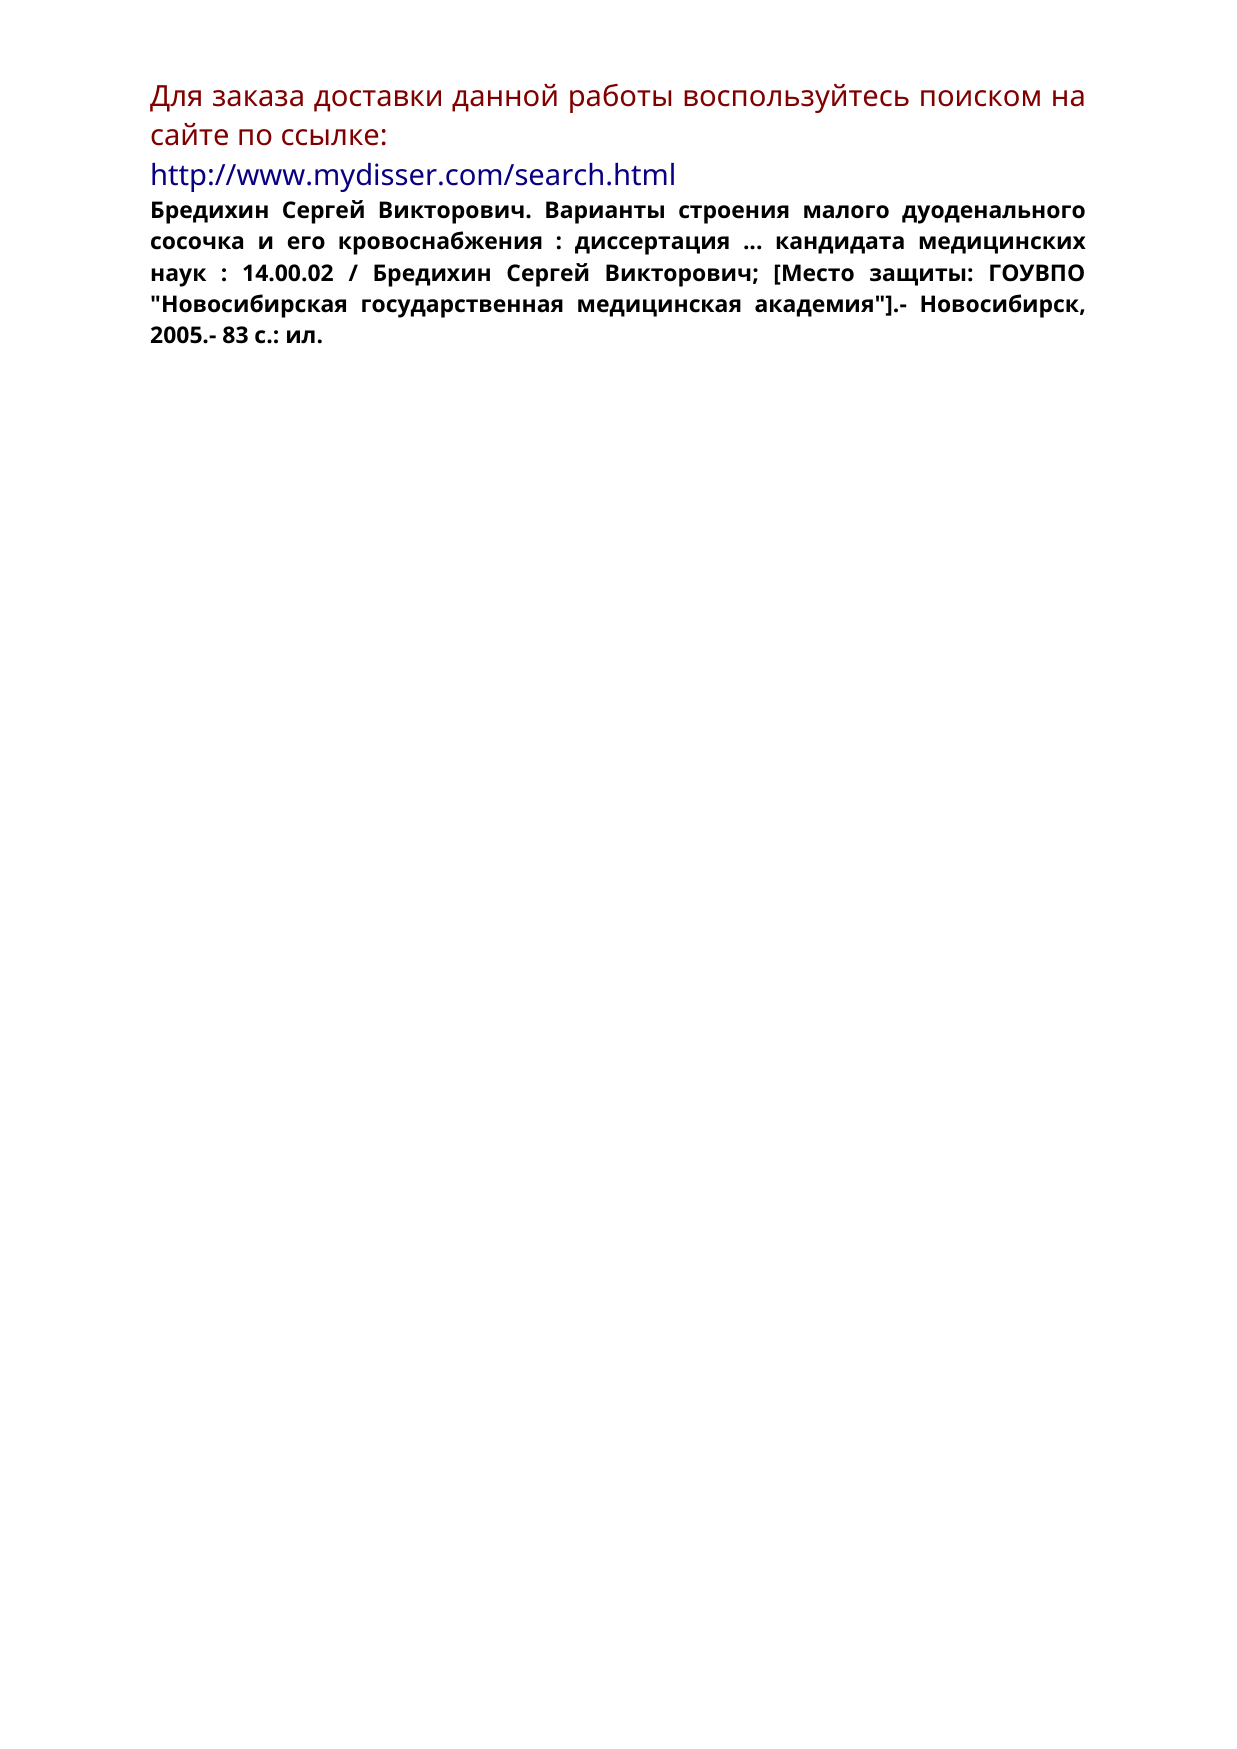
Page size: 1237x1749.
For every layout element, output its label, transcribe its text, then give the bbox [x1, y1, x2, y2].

text Бредихин Сергей Викторович. Варианты строения малого дуоденального сосочка и его кровоснабжения : диссертация ... кандидата медицинских наук : 14.00.02 / Бредихин Сергей Викторович; [Место защиты: ГОУВПО "Новосибирская государственная медицинская академия"].- Новосибирск, 2005.- 83 с.: ил. [150, 194, 1086, 350]
